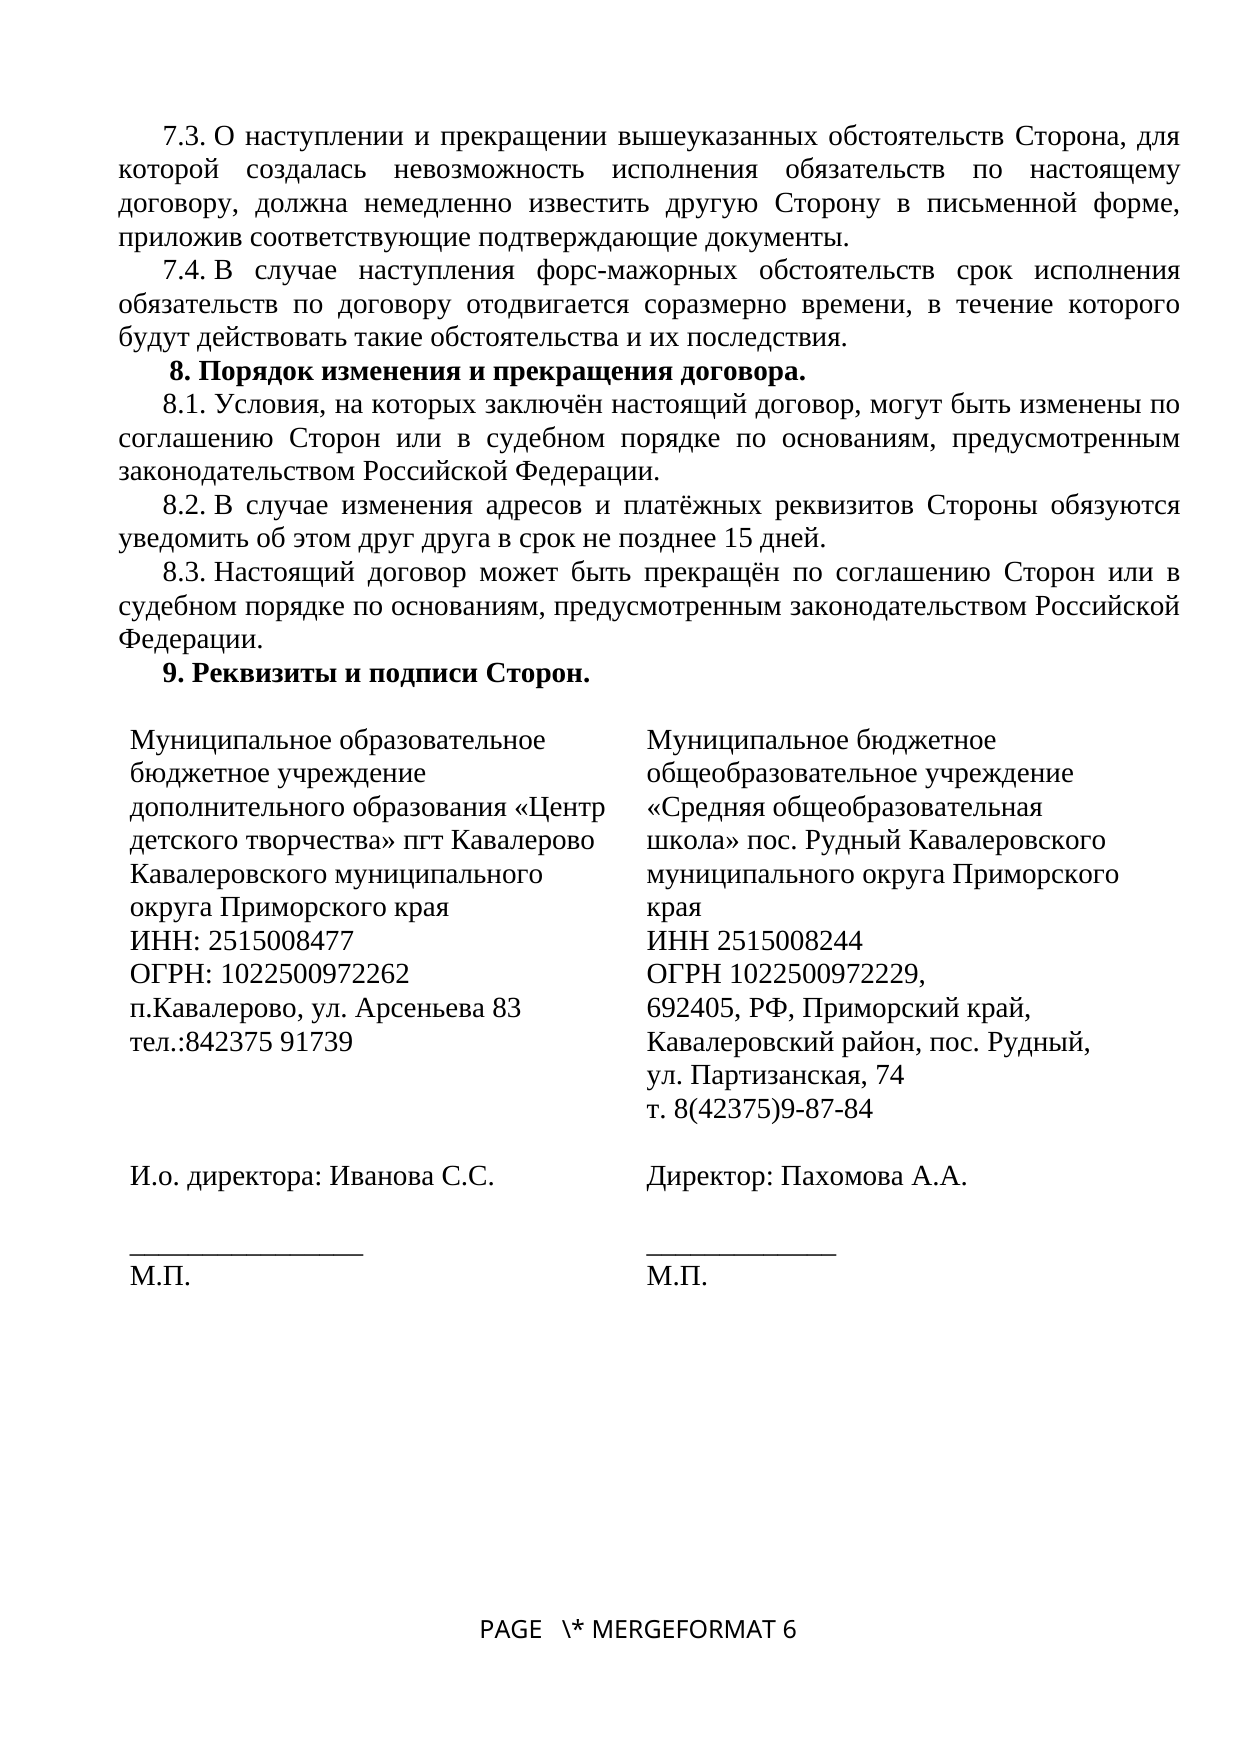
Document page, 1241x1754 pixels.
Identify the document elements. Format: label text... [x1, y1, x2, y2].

table_header Муниципальное бюджетное общеобразовательное учреждение «Средняя общеобразовательная школа» пос. Рудный Кавалеровского муниципального округа Приморского края ИНН 2515008244 ОГРН 1022500972229, 692405, РФ, Приморский край, Кавалеровский район, пос. Рудный, ул. Партизанская, 74 т. 8(42375)9-87-84 Директор: Пахомова А.А. _____________ М.П. [635, 722, 1152, 1326]
text 7.3. О наступлении и прекращении вышеуказанных обстоятельств Сторона, для которой создалась невозможность исполнения обязательств по настоящему договору, должна немедленно известить другую Сторону в письменной форме, приложив соответствующие подтверждающие документы. [118, 118, 1181, 252]
text 8.1. Условия, на которых заключён настоящий договор, могут быть изменены по соглашению Сторон или в судебном порядке по основаниям, предусмотренным законодательством Российской Федерации. [118, 386, 1181, 487]
text 7.4. В случае наступления форс-мажорных обстоятельств срок исполнения обязательств по договору отодвигается соразмерно времени, в течение которого будут действовать такие обстоятельства и их последствия. [118, 252, 1181, 353]
text 9. Реквизиты и подписи Сторон. [118, 655, 1181, 688]
text 8. Порядок изменения и прекращения договора. [118, 353, 1152, 386]
table_header Муниципальное образовательное бюджетное учреждение дополнительного образования «Центр детского творчества» пгт Кавалерово Кавалеровского муниципального округа Приморского края ИНН: 2515008477 ОГРН: 1022500972262 п.Кавалерово, ул. Арсеньева 83 тел.:842375 91739 И.о. директора: Иванова С.С. ________________ М.П. [118, 722, 635, 1326]
text 8.2. В случае изменения адресов и платёжных реквизитов Стороны обязуются уведомить об этом друг друга в срок не позднее 15 дней. [118, 487, 1181, 554]
text 8.3. Настоящий договор может быть прекращён по соглашению Сторон или в судебном порядке по основаниям, предусмотренным законодательством Российской Федерации. [118, 554, 1181, 655]
